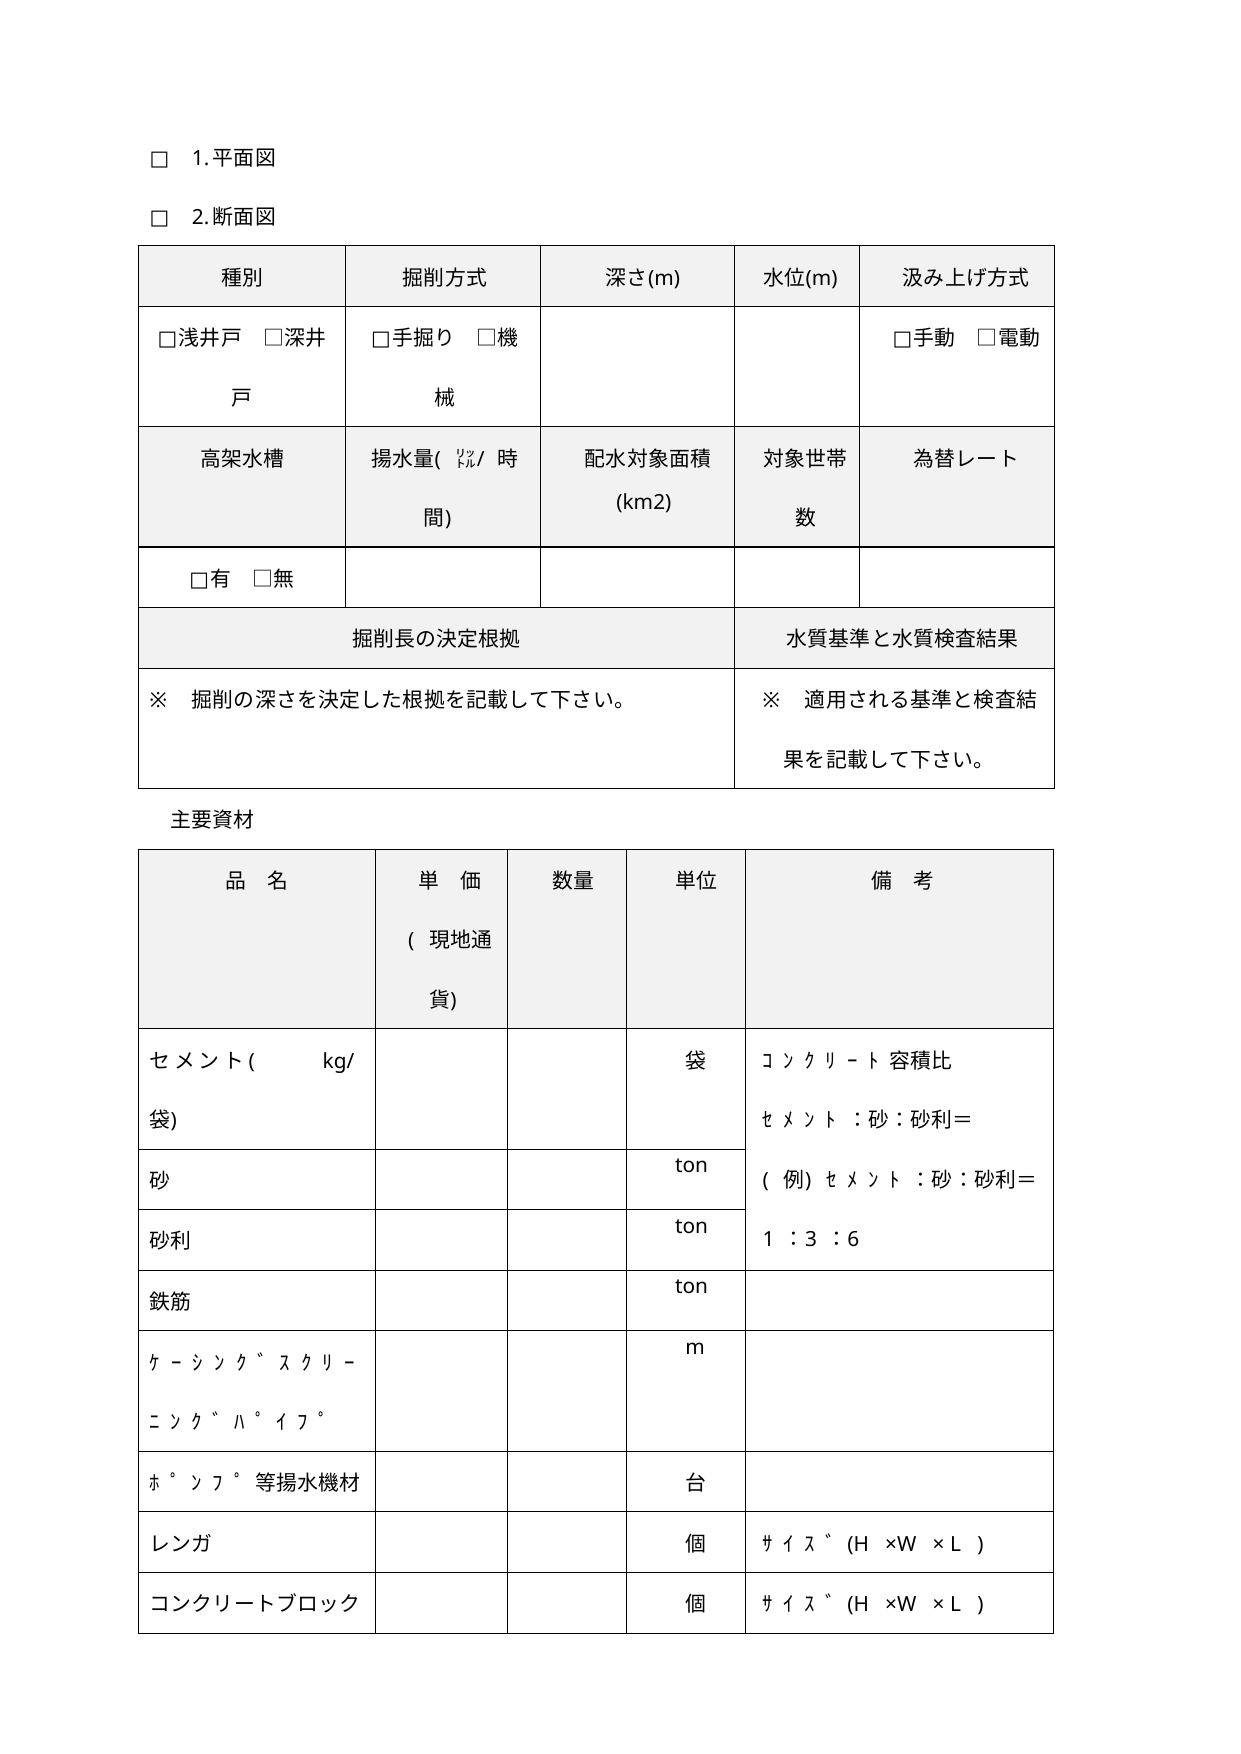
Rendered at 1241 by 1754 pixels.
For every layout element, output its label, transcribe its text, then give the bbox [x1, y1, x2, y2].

table_header 水位(m) [735, 246, 859, 306]
table_header 単 価 (現地通貨) [376, 850, 507, 1028]
table_cell [735, 548, 859, 607]
table_cell [746, 1271, 1053, 1330]
table_header 数量 [508, 850, 626, 1028]
table_cell ton [627, 1271, 745, 1330]
table_cell ※ 適用される基準と検査結果を記載して下さい。 [735, 669, 1054, 788]
table_header 掘削方式 [346, 246, 540, 306]
text 主要資材 [149, 789, 1080, 848]
table_cell [376, 1512, 507, 1572]
table_cell [508, 1331, 626, 1451]
table_cell [860, 548, 1054, 607]
table_cell 為替レート [860, 427, 1054, 546]
table_cell ﾎﾟﾝﾌﾟ等揚水機材 [139, 1452, 375, 1511]
table_cell 揚水量(㍑/時間) [346, 427, 540, 546]
table_cell 砂利 [139, 1210, 375, 1270]
table_cell 鉄筋 [139, 1271, 375, 1330]
table_cell m [627, 1331, 745, 1451]
table_cell [541, 548, 734, 607]
table_cell [508, 1210, 626, 1270]
table_cell [346, 548, 540, 607]
table_cell [508, 1573, 626, 1632]
table_cell [508, 1029, 626, 1148]
table_cell ｺﾝｸﾘｰﾄ容積比 ｾﾒﾝﾄ：砂：砂利＝ (例) ｾﾒﾝﾄ：砂：砂利＝ 1：3：6 [746, 1029, 1053, 1270]
table_cell [376, 1331, 507, 1451]
table_cell □手掘り □機械 [346, 307, 540, 426]
table_cell [376, 1150, 507, 1209]
table_cell 台 [627, 1452, 745, 1511]
table_cell □手動 □電動 [860, 307, 1054, 426]
table_cell [376, 1573, 507, 1632]
list 2.断面図 [149, 186, 1080, 245]
table_cell [508, 1512, 626, 1572]
table_cell 配水対象面積(km2) [541, 427, 734, 546]
table_cell 個 [627, 1512, 745, 1572]
table_header 種別 [139, 246, 345, 306]
table_cell ※ 掘削の深さを決定した根拠を記載して下さい。 [139, 669, 734, 788]
table_cell [735, 307, 859, 426]
table_cell [508, 1150, 626, 1209]
table_cell ｻｲｽﾞ(H ×W × L ) [746, 1573, 1053, 1632]
table_cell [508, 1271, 626, 1330]
table_header 備 考 [746, 850, 1053, 1028]
table_cell セメント( kg/袋) [139, 1029, 375, 1148]
table_cell 個 [627, 1573, 745, 1632]
table_cell コンクリートブロック [139, 1573, 375, 1632]
table_cell [541, 307, 734, 426]
table_cell [746, 1452, 1053, 1511]
list 1.平面図 [149, 126, 1080, 186]
table_header 深さ(m) [541, 246, 734, 306]
table_cell □浅井戸 □深井戸 [139, 307, 345, 426]
table_cell □有 □無 [139, 548, 345, 607]
table_cell 高架水槽 [139, 427, 345, 546]
table_cell 掘削長の決定根拠 [139, 608, 734, 668]
table_cell [508, 1452, 626, 1511]
table_cell 対象世帯数 [735, 427, 859, 546]
table_cell 砂 [139, 1150, 375, 1209]
table_cell [746, 1331, 1053, 1451]
table_cell ton [627, 1210, 745, 1270]
table_cell 水質基準と水質検査結果 [735, 608, 1054, 668]
table_cell ｻｲｽﾞ(H ×W × L ) [746, 1512, 1053, 1572]
table_cell レンガ [139, 1512, 375, 1572]
table_cell [376, 1452, 507, 1511]
table_cell [376, 1210, 507, 1270]
table_header 品 名 [139, 850, 375, 1028]
table_header 単位 [627, 850, 745, 1028]
table_cell [376, 1029, 507, 1148]
table_cell 袋 [627, 1029, 745, 1148]
table_cell ton [627, 1150, 745, 1209]
table_cell ｹｰｼﾝｸﾞｽｸﾘｰﾆﾝｸﾞﾊﾟｲﾌﾟ [139, 1331, 375, 1451]
table_cell [376, 1271, 507, 1330]
table_header 汲み上げ方式 [860, 246, 1054, 306]
